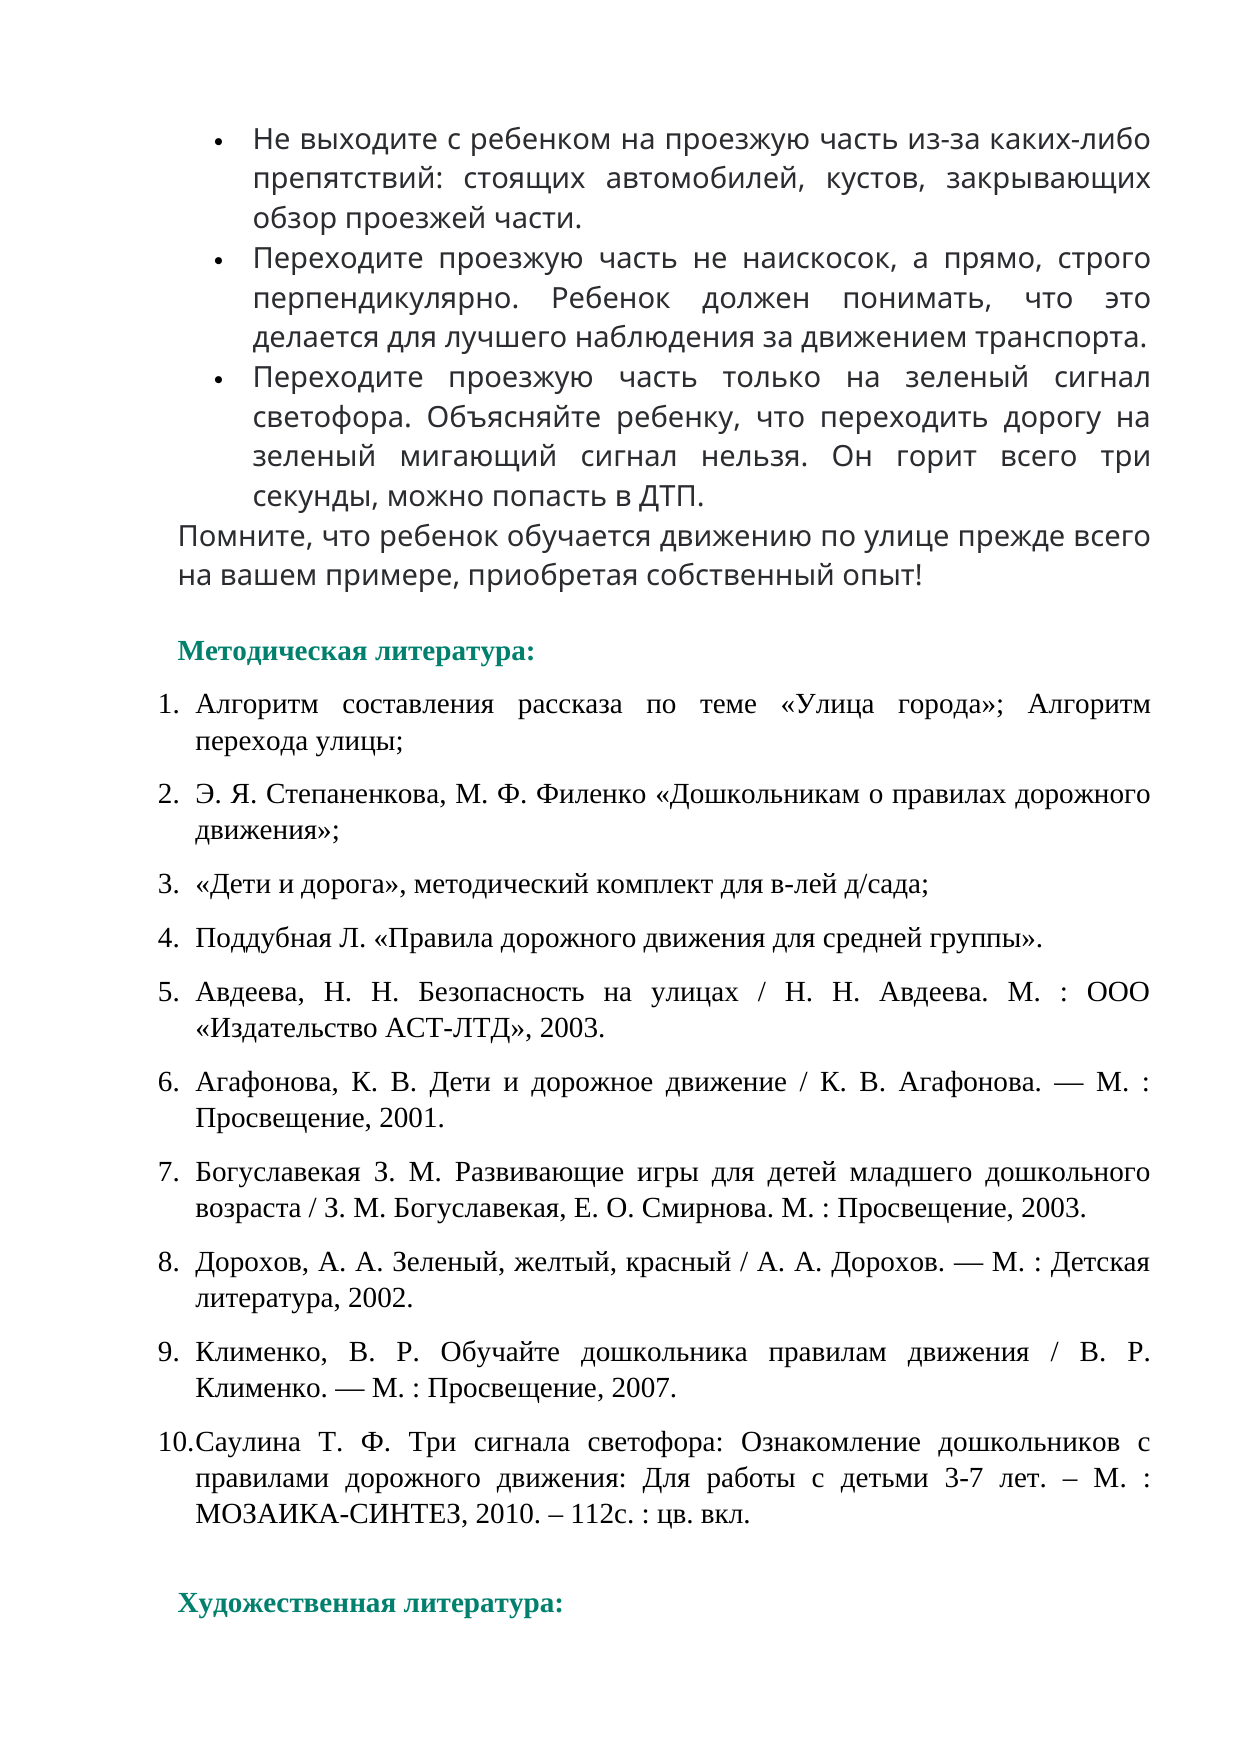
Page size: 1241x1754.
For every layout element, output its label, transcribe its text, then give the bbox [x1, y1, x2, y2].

list Авдеева, Н. Н. Безопасность на улицах / Н. Н. Авдеева. М. : ООО «Издательство АСТ-ЛТД», 2003. [158, 972, 1152, 1044]
list Агафонова, К. В. Дети и дорожное движение / К. В. Агафонова. — М. : Просвещение, 2001. [158, 1062, 1152, 1134]
list Дорохов, А. А. Зеленый, желтый, красный / А. А. Дорохов. — М. : Детская литература, 2002. [158, 1242, 1152, 1313]
list Переходите проезжую часть не наискосок, а прямо, строго перпендикулярно. Ребенок должен понимать, что это делается для лучшего наблюдения за движением транспорта. [215, 237, 1152, 356]
list Не выходите с ребенком на проезжую часть из-за каких-либо препятствий: стоящих автомобилей, кустов, закрывающих обзор проезжей части. [215, 118, 1152, 237]
list Алгоритм составления рассказа по теме «Улица города»; Алгоритм перехода улицы; [158, 684, 1152, 756]
text Методическая литература: [177, 630, 1152, 666]
list Клименко, В. Р. Обучайте дошкольника правилам движения / В. Р. Клименко. — М. : Просвещение, 2007. [158, 1332, 1152, 1403]
list Богуславекая З. М. Развивающие игры для детей младшего дошкольного возраста / З. М. Богуславекая, Е. О. Смирнова. М. : Просвещение, 2003. [158, 1152, 1152, 1224]
list Переходите проезжую часть только на зеленый сигнал светофора. Объясняйте ребенку, что переходить дорогу на зеленый мигающий сигнал нельзя. Он горит всего три секунды, можно попасть в ДТП. [215, 356, 1152, 515]
list Саулина Т. Ф. Три сигнала светофора: Ознакомление дошкольников с правилами дорожного движения: Для работы с детьми 3-7 лет. – М. : МОЗАИКА-СИНТЕЗ, 2010. – 112с. : цв. вкл. [158, 1421, 1152, 1529]
text Помните, что ребенок обучается движению по улице прежде всего на вашем примере, приобретая собственный опыт! [177, 515, 1152, 594]
text Художественная литература: [177, 1583, 1152, 1619]
list Поддубная Л. «Правила дорожного движения для средней группы». [158, 918, 1152, 954]
list Э. Я. Степаненкова, М. Ф. Филенко «Дошкольникам о правилах дорожного движения»; [158, 774, 1152, 846]
list «Дети и дорога», методический комплект для в-лей д/сада; [158, 864, 1152, 900]
